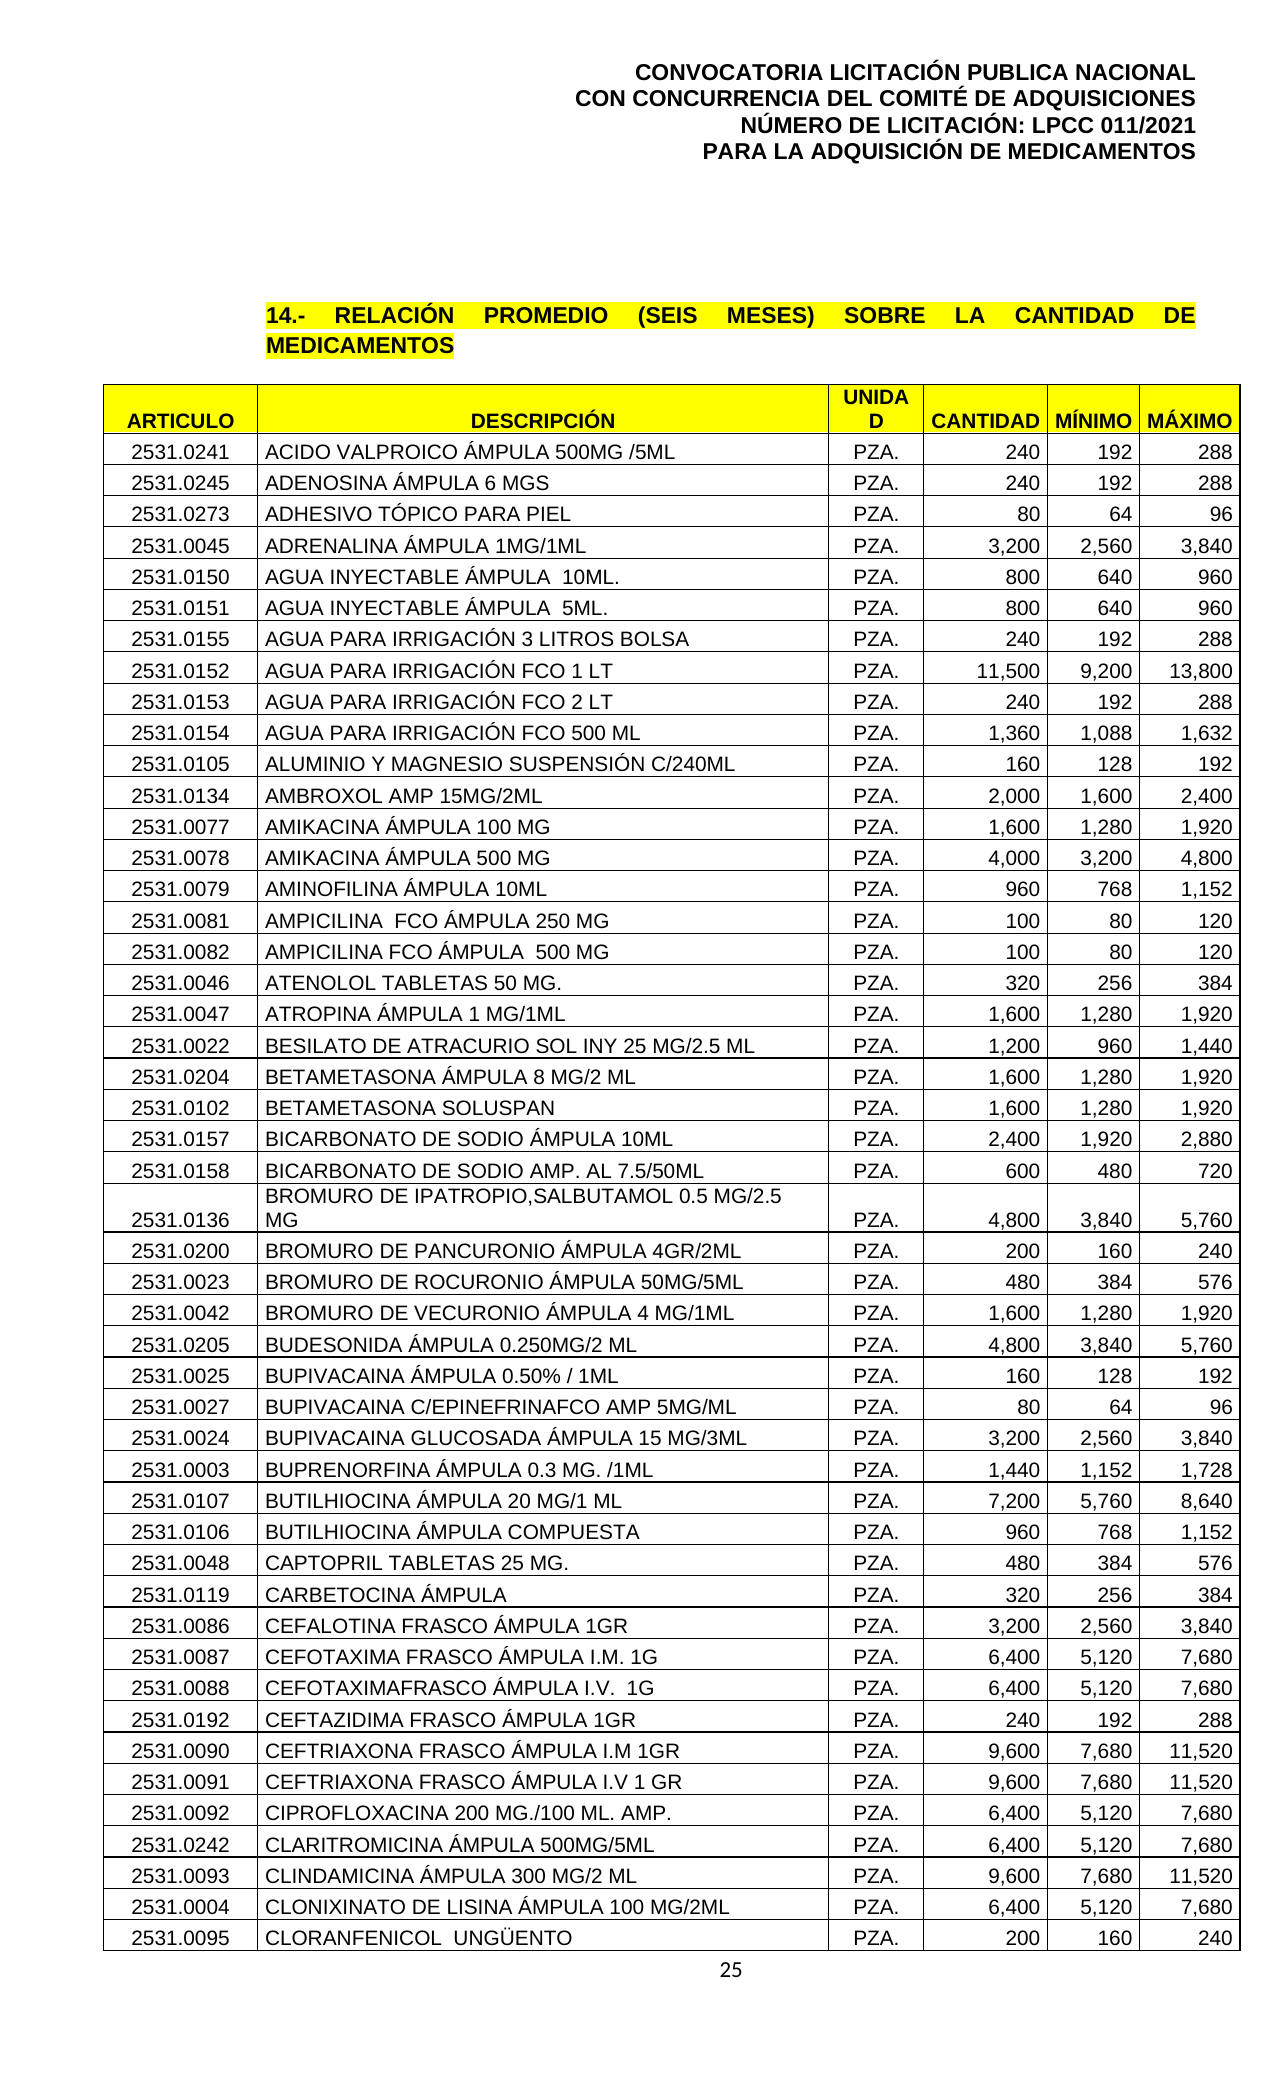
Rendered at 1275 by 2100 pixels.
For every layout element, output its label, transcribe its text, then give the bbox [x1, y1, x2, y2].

table_cell CLONIXINATO DE LISINA ÁMPULA 100 MG/2ML [258, 1889, 828, 1919]
table_cell PZA. [829, 1152, 923, 1182]
table_cell 2531.0105 [104, 746, 257, 776]
table_cell AGUA PARA IRRIGACIÓN 3 LITROS BOLSA [258, 621, 828, 651]
table_cell 256 [1048, 965, 1139, 995]
table_cell PZA. [829, 527, 923, 557]
table_cell AGUA PARA IRRIGACIÓN FCO 500 ML [258, 715, 828, 745]
table_cell 1,600 [924, 1295, 1047, 1325]
table_cell CIPROFLOXACINA 200 MG./100 ML. AMP. [258, 1795, 828, 1825]
table_cell AGUA INYECTABLE ÁMPULA 5ML. [258, 590, 828, 620]
table_header DESCRIPCIÓN [258, 385, 828, 432]
table_cell 256 [1048, 1576, 1139, 1606]
table_cell 1,920 [1048, 1121, 1139, 1151]
table_cell CEFTRIAXONA FRASCO ÁMPULA I.V 1 GR [258, 1764, 828, 1794]
table_cell PZA. [829, 621, 923, 651]
table_cell AGUA PARA IRRIGACIÓN FCO 2 LT [258, 684, 828, 714]
table_cell BUTILHIOCINA ÁMPULA 20 MG/1 ML [258, 1483, 828, 1513]
table_cell 320 [924, 1576, 1047, 1606]
table_cell CEFALOTINA FRASCO ÁMPULA 1GR [258, 1608, 828, 1638]
table_cell ADRENALINA ÁMPULA 1MG/1ML [258, 527, 828, 557]
table_cell 3,840 [1048, 1184, 1139, 1231]
table_cell BUPRENORFINA ÁMPULA 0.3 MG. /1ML [258, 1451, 828, 1481]
table_cell 3,840 [1048, 1326, 1139, 1356]
table_cell 160 [924, 746, 1047, 776]
table_cell ADENOSINA ÁMPULA 6 MGS [258, 465, 828, 495]
table_header CANTIDAD [924, 385, 1047, 432]
table_cell 2531.0091 [104, 1764, 257, 1794]
table_cell 5,120 [1048, 1826, 1139, 1856]
table_cell 1,280 [1048, 1090, 1139, 1120]
table_cell 2531.0241 [104, 434, 257, 464]
table_cell PZA. [829, 1090, 923, 1120]
table_cell 2531.0077 [104, 809, 257, 839]
table_cell 2,000 [924, 777, 1047, 807]
table_cell 192 [1048, 465, 1139, 495]
table_cell AGUA PARA IRRIGACIÓN FCO 1 LT [258, 652, 828, 682]
table_cell AMINOFILINA ÁMPULA 10ML [258, 871, 828, 901]
table_cell 3,840 [1140, 1420, 1239, 1450]
table_cell PZA. [829, 871, 923, 901]
table_cell 5,120 [1048, 1639, 1139, 1669]
table_cell 2531.0205 [104, 1326, 257, 1356]
table_cell 2531.0158 [104, 1152, 257, 1182]
table_cell 2531.0095 [104, 1920, 257, 1950]
table_cell PZA. [829, 1358, 923, 1388]
table_cell 4,800 [1140, 840, 1239, 870]
table_cell 100 [924, 934, 1047, 964]
table_cell BUPIVACAINA GLUCOSADA ÁMPULA 15 MG/3ML [258, 1420, 828, 1450]
table_cell 576 [1140, 1264, 1239, 1294]
table_cell 7,680 [1140, 1639, 1239, 1669]
table_cell PZA. [829, 1264, 923, 1294]
table_cell PZA. [829, 1451, 923, 1481]
table_cell 2531.0090 [104, 1733, 257, 1763]
table_cell 2531.0153 [104, 684, 257, 714]
table_cell 1,920 [1140, 809, 1239, 839]
table_cell 640 [1048, 590, 1139, 620]
table_cell 7,680 [1140, 1889, 1239, 1919]
table_cell 6,400 [924, 1639, 1047, 1669]
table_cell 9,600 [924, 1858, 1047, 1888]
table_cell 96 [1140, 1389, 1239, 1419]
table_cell 192 [1048, 434, 1139, 464]
table_cell 5,760 [1048, 1483, 1139, 1513]
table_cell 2531.0022 [104, 1027, 257, 1057]
table_cell CEFOTAXIMAFRASCO ÁMPULA I.V. 1G [258, 1670, 828, 1700]
table_cell PZA. [829, 1420, 923, 1450]
table_cell PZA. [829, 1920, 923, 1950]
table_cell 4,000 [924, 840, 1047, 870]
table_cell 2531.0200 [104, 1233, 257, 1263]
table_cell 480 [924, 1264, 1047, 1294]
table_cell 80 [924, 496, 1047, 526]
table_cell 7,680 [1048, 1858, 1139, 1888]
table_cell PZA. [829, 902, 923, 932]
table_cell 1,280 [1048, 996, 1139, 1026]
table_cell 2531.0155 [104, 621, 257, 651]
table_cell AMBROXOL AMP 15MG/2ML [258, 777, 828, 807]
table_cell PZA. [829, 809, 923, 839]
table_cell 768 [1048, 871, 1139, 901]
table_cell 2531.0245 [104, 465, 257, 495]
table_cell 5,120 [1048, 1670, 1139, 1700]
list 14.- RELACIÓN PROMEDIO (SEIS MESES) SOBRE LA CANTIDAD DE MEDICAMENTOS [266, 329, 1196, 359]
table_cell 192 [1140, 1358, 1239, 1388]
table_cell 2531.0136 [104, 1184, 257, 1231]
table_cell PZA. [829, 1701, 923, 1731]
table_cell 100 [924, 902, 1047, 932]
table_cell 128 [1048, 1358, 1139, 1388]
table_cell AMPICILINA FCO ÁMPULA 500 MG [258, 934, 828, 964]
table_cell PZA. [829, 1121, 923, 1151]
table_cell 384 [1140, 965, 1239, 995]
table_cell 2531.0086 [104, 1608, 257, 1638]
table_cell 1,152 [1140, 871, 1239, 901]
table_cell 2531.0027 [104, 1389, 257, 1419]
table_cell BROMURO DE ROCURONIO ÁMPULA 50MG/5ML [258, 1264, 828, 1294]
table_cell 1,152 [1048, 1451, 1139, 1481]
table_cell BROMURO DE VECURONIO ÁMPULA 4 MG/1ML [258, 1295, 828, 1325]
table_header MÁXIMO [1140, 385, 1239, 432]
table_cell PZA. [829, 840, 923, 870]
table_cell 960 [924, 1514, 1047, 1544]
table_cell 2531.0082 [104, 934, 257, 964]
table_cell 2531.0102 [104, 1090, 257, 1120]
table_cell 1,440 [1140, 1027, 1239, 1057]
table_cell 320 [924, 965, 1047, 995]
table_cell PZA. [829, 965, 923, 995]
table_cell 2,400 [1140, 777, 1239, 807]
table_cell 3,840 [1140, 1608, 1239, 1638]
table_cell PZA. [829, 1326, 923, 1356]
table_cell 768 [1048, 1514, 1139, 1544]
table_cell 11,520 [1140, 1858, 1239, 1888]
table_cell 1,600 [924, 809, 1047, 839]
table_cell 2531.0151 [104, 590, 257, 620]
table_cell BICARBONATO DE SODIO ÁMPULA 10ML [258, 1121, 828, 1151]
table_cell 5,120 [1048, 1889, 1139, 1919]
table_cell PZA. [829, 996, 923, 1026]
table_cell 120 [1140, 934, 1239, 964]
table_cell PZA. [829, 1389, 923, 1419]
table_cell 960 [1140, 559, 1239, 589]
table_cell 1,920 [1140, 1090, 1239, 1120]
table_cell 2531.0107 [104, 1483, 257, 1513]
table_cell 1,440 [924, 1451, 1047, 1481]
table_cell PZA. [829, 1826, 923, 1856]
table_cell PZA. [829, 715, 923, 745]
table_cell 2531.0273 [104, 496, 257, 526]
table_cell 2,560 [1048, 1608, 1139, 1638]
table_cell CLARITROMICINA ÁMPULA 500MG/5ML [258, 1826, 828, 1856]
table_cell PZA. [829, 1514, 923, 1544]
table_cell 7,680 [1048, 1764, 1139, 1794]
table_cell PZA. [829, 746, 923, 776]
table_cell PZA. [829, 777, 923, 807]
table_cell 240 [924, 621, 1047, 651]
table_cell 2531.0134 [104, 777, 257, 807]
table_cell 2531.0003 [104, 1451, 257, 1481]
table_cell CLINDAMICINA ÁMPULA 300 MG/2 ML [258, 1858, 828, 1888]
table_cell 240 [924, 1701, 1047, 1731]
table_cell 2531.0092 [104, 1795, 257, 1825]
table_cell 2531.0023 [104, 1264, 257, 1294]
table_cell 480 [924, 1545, 1047, 1575]
table_cell 2531.0192 [104, 1701, 257, 1731]
table_cell 384 [1140, 1576, 1239, 1606]
table_cell AMPICILINA FCO ÁMPULA 250 MG [258, 902, 828, 932]
table_cell 2,400 [924, 1121, 1047, 1151]
table_cell 288 [1140, 684, 1239, 714]
table_cell BICARBONATO DE SODIO AMP. AL 7.5/50ML [258, 1152, 828, 1182]
table_cell BUDESONIDA ÁMPULA 0.250MG/2 ML [258, 1326, 828, 1356]
table_cell CLORANFENICOL UNGÜENTO [258, 1920, 828, 1950]
table_cell 200 [924, 1233, 1047, 1263]
table_cell CARBETOCINA ÁMPULA [258, 1576, 828, 1606]
table_cell PZA. [829, 1233, 923, 1263]
table_cell 384 [1048, 1264, 1139, 1294]
table_cell 1,920 [1140, 996, 1239, 1026]
table_cell PZA. [829, 1795, 923, 1825]
table_cell PZA. [829, 1858, 923, 1888]
table_cell 2531.0087 [104, 1639, 257, 1669]
table_cell 192 [1048, 684, 1139, 714]
table_cell 720 [1140, 1152, 1239, 1182]
table_cell ATROPINA ÁMPULA 1 MG/1ML [258, 996, 828, 1026]
table_cell 192 [1140, 746, 1239, 776]
table_cell 80 [1048, 902, 1139, 932]
table_cell 2531.0081 [104, 902, 257, 932]
table_cell 2531.0048 [104, 1545, 257, 1575]
table_cell 2531.0045 [104, 527, 257, 557]
table_cell 2531.0157 [104, 1121, 257, 1151]
table_cell PZA. [829, 1483, 923, 1513]
table_cell 1,152 [1140, 1514, 1239, 1544]
table_cell 160 [1048, 1920, 1139, 1950]
table_cell 2,560 [1048, 1420, 1139, 1450]
table_cell PZA. [829, 465, 923, 495]
table_cell PZA. [829, 1027, 923, 1057]
table_cell 7,680 [1140, 1826, 1239, 1856]
table_cell 600 [924, 1152, 1047, 1182]
table_cell PZA. [829, 496, 923, 526]
table_cell BROMURO DE PANCURONIO ÁMPULA 4GR/2ML [258, 1233, 828, 1263]
table_cell 3,200 [924, 1608, 1047, 1638]
table_cell 2531.0106 [104, 1514, 257, 1544]
table_cell 2531.0204 [104, 1059, 257, 1089]
table_cell 2531.0025 [104, 1358, 257, 1388]
table_cell PZA. [829, 1059, 923, 1089]
table_cell PZA. [829, 1733, 923, 1763]
table_cell 96 [1140, 496, 1239, 526]
table_cell CEFOTAXIMA FRASCO ÁMPULA I.M. 1G [258, 1639, 828, 1669]
table_cell 240 [924, 434, 1047, 464]
table_cell 240 [1140, 1920, 1239, 1950]
table_cell 128 [1048, 746, 1139, 776]
table_cell 2531.0242 [104, 1826, 257, 1856]
table_cell 11,520 [1140, 1733, 1239, 1763]
table_cell ALUMINIO Y MAGNESIO SUSPENSIÓN C/240ML [258, 746, 828, 776]
table_cell 3,840 [1140, 527, 1239, 557]
table_cell 240 [1140, 1233, 1239, 1263]
table_cell BETAMETASONA SOLUSPAN [258, 1090, 828, 1120]
table_cell CAPTOPRIL TABLETAS 25 MG. [258, 1545, 828, 1575]
table_cell 240 [924, 465, 1047, 495]
table_cell BUPIVACAINA ÁMPULA 0.50% / 1ML [258, 1358, 828, 1388]
table_cell 2531.0046 [104, 965, 257, 995]
table_cell 6,400 [924, 1670, 1047, 1700]
table_cell 1,280 [1048, 1295, 1139, 1325]
table_cell CEFTRIAXONA FRASCO ÁMPULA I.M 1GR [258, 1733, 828, 1763]
table_cell 2531.0047 [104, 996, 257, 1026]
table_cell 576 [1140, 1545, 1239, 1575]
table_cell 2531.0042 [104, 1295, 257, 1325]
table_cell 5,760 [1140, 1184, 1239, 1231]
table_cell 160 [924, 1358, 1047, 1388]
table_cell 1,088 [1048, 715, 1139, 745]
table_cell PZA. [829, 434, 923, 464]
table_cell 1,920 [1140, 1059, 1239, 1089]
table_cell 9,200 [1048, 652, 1139, 682]
table_cell 4,800 [924, 1326, 1047, 1356]
table_cell 1,600 [924, 1059, 1047, 1089]
table_cell 6,400 [924, 1795, 1047, 1825]
table_cell 7,680 [1140, 1670, 1239, 1700]
table_cell PZA. [829, 559, 923, 589]
table_cell AMIKACINA ÁMPULA 500 MG [258, 840, 828, 870]
table_cell PZA. [829, 1295, 923, 1325]
table_cell 11,500 [924, 652, 1047, 682]
table_cell 288 [1140, 621, 1239, 651]
table_cell PZA. [829, 1184, 923, 1231]
table_cell 960 [1140, 590, 1239, 620]
table_cell AGUA INYECTABLE ÁMPULA 10ML. [258, 559, 828, 589]
table_cell 5,120 [1048, 1795, 1139, 1825]
table_header UNIDAD [829, 385, 923, 432]
table_cell 1,280 [1048, 1059, 1139, 1089]
table_cell BUPIVACAINA C/EPINEFRINAFCO AMP 5MG/ML [258, 1389, 828, 1419]
table_cell 11,520 [1140, 1764, 1239, 1794]
table_cell 4,800 [924, 1184, 1047, 1231]
table_cell 288 [1140, 1701, 1239, 1731]
table_cell PZA. [829, 1889, 923, 1919]
table_cell 3,200 [924, 1420, 1047, 1450]
table_cell 2531.0078 [104, 840, 257, 870]
table_cell 2531.0119 [104, 1576, 257, 1606]
table_cell 80 [924, 1389, 1047, 1419]
table_cell PZA. [829, 1670, 923, 1700]
table_cell 1,600 [1048, 777, 1139, 807]
table_cell 7,200 [924, 1483, 1047, 1513]
table_cell 2531.0150 [104, 559, 257, 589]
table_cell PZA. [829, 1639, 923, 1669]
table_cell 200 [924, 1920, 1047, 1950]
table_cell 800 [924, 559, 1047, 589]
table_cell 2531.0024 [104, 1420, 257, 1450]
table_cell 120 [1140, 902, 1239, 932]
table_cell PZA. [829, 590, 923, 620]
table_cell 480 [1048, 1152, 1139, 1182]
table_cell 1,632 [1140, 715, 1239, 745]
table_cell 1,600 [924, 996, 1047, 1026]
table_cell 2531.0154 [104, 715, 257, 745]
table_cell 2531.0004 [104, 1889, 257, 1919]
table_cell PZA. [829, 934, 923, 964]
table_cell 2531.0093 [104, 1858, 257, 1888]
table_cell 8,640 [1140, 1483, 1239, 1513]
table_cell 7,680 [1140, 1795, 1239, 1825]
table_cell 160 [1048, 1233, 1139, 1263]
table_cell AMIKACINA ÁMPULA 100 MG [258, 809, 828, 839]
table_cell 240 [924, 684, 1047, 714]
table_cell 64 [1048, 1389, 1139, 1419]
table_cell 2531.0088 [104, 1670, 257, 1700]
table_cell 9,600 [924, 1764, 1047, 1794]
table_cell 960 [924, 871, 1047, 901]
table_cell 960 [1048, 1027, 1139, 1057]
table_cell 64 [1048, 496, 1139, 526]
table_cell 1,280 [1048, 809, 1139, 839]
table_cell BESILATO DE ATRACURIO SOL INY 25 MG/2.5 ML [258, 1027, 828, 1057]
table_header MÍNIMO [1048, 385, 1139, 432]
table_cell 2531.0079 [104, 871, 257, 901]
table_cell 2,560 [1048, 527, 1139, 557]
table_cell 1,600 [924, 1090, 1047, 1120]
table_cell ATENOLOL TABLETAS 50 MG. [258, 965, 828, 995]
table_cell PZA. [829, 1764, 923, 1794]
table_cell 2531.0152 [104, 652, 257, 682]
table_cell BROMURO DE IPATROPIO,SALBUTAMOL 0.5 MG/2.5 MG [258, 1184, 828, 1231]
table_cell 13,800 [1140, 652, 1239, 682]
table_cell 1,200 [924, 1027, 1047, 1057]
table_cell 192 [1048, 621, 1139, 651]
table_cell 288 [1140, 465, 1239, 495]
table_cell ADHESIVO TÓPICO PARA PIEL [258, 496, 828, 526]
table_cell 9,600 [924, 1733, 1047, 1763]
table_cell PZA. [829, 1608, 923, 1638]
table_cell BUTILHIOCINA ÁMPULA COMPUESTA [258, 1514, 828, 1544]
table_cell 6,400 [924, 1826, 1047, 1856]
table_cell BETAMETASONA ÁMPULA 8 MG/2 ML [258, 1059, 828, 1089]
table_cell 640 [1048, 559, 1139, 589]
table_cell 1,360 [924, 715, 1047, 745]
table_cell PZA. [829, 684, 923, 714]
table_cell 1,920 [1140, 1295, 1239, 1325]
table_cell 3,200 [924, 527, 1047, 557]
table_cell 288 [1140, 434, 1239, 464]
table_cell PZA. [829, 1576, 923, 1606]
table_cell 7,680 [1048, 1733, 1139, 1763]
table_cell PZA. [829, 652, 923, 682]
table_header ARTICULO [104, 385, 257, 432]
table_cell 1,728 [1140, 1451, 1239, 1481]
table_cell 80 [1048, 934, 1139, 964]
table_cell 800 [924, 590, 1047, 620]
table_cell 6,400 [924, 1889, 1047, 1919]
table_cell 384 [1048, 1545, 1139, 1575]
table_cell 2,880 [1140, 1121, 1239, 1151]
table_cell ACIDO VALPROICO ÁMPULA 500MG /5ML [258, 434, 828, 464]
table_cell 3,200 [1048, 840, 1139, 870]
table_cell PZA. [829, 1545, 923, 1575]
table_cell CEFTAZIDIMA FRASCO ÁMPULA 1GR [258, 1701, 828, 1731]
table_cell 192 [1048, 1701, 1139, 1731]
table_cell 5,760 [1140, 1326, 1239, 1356]
